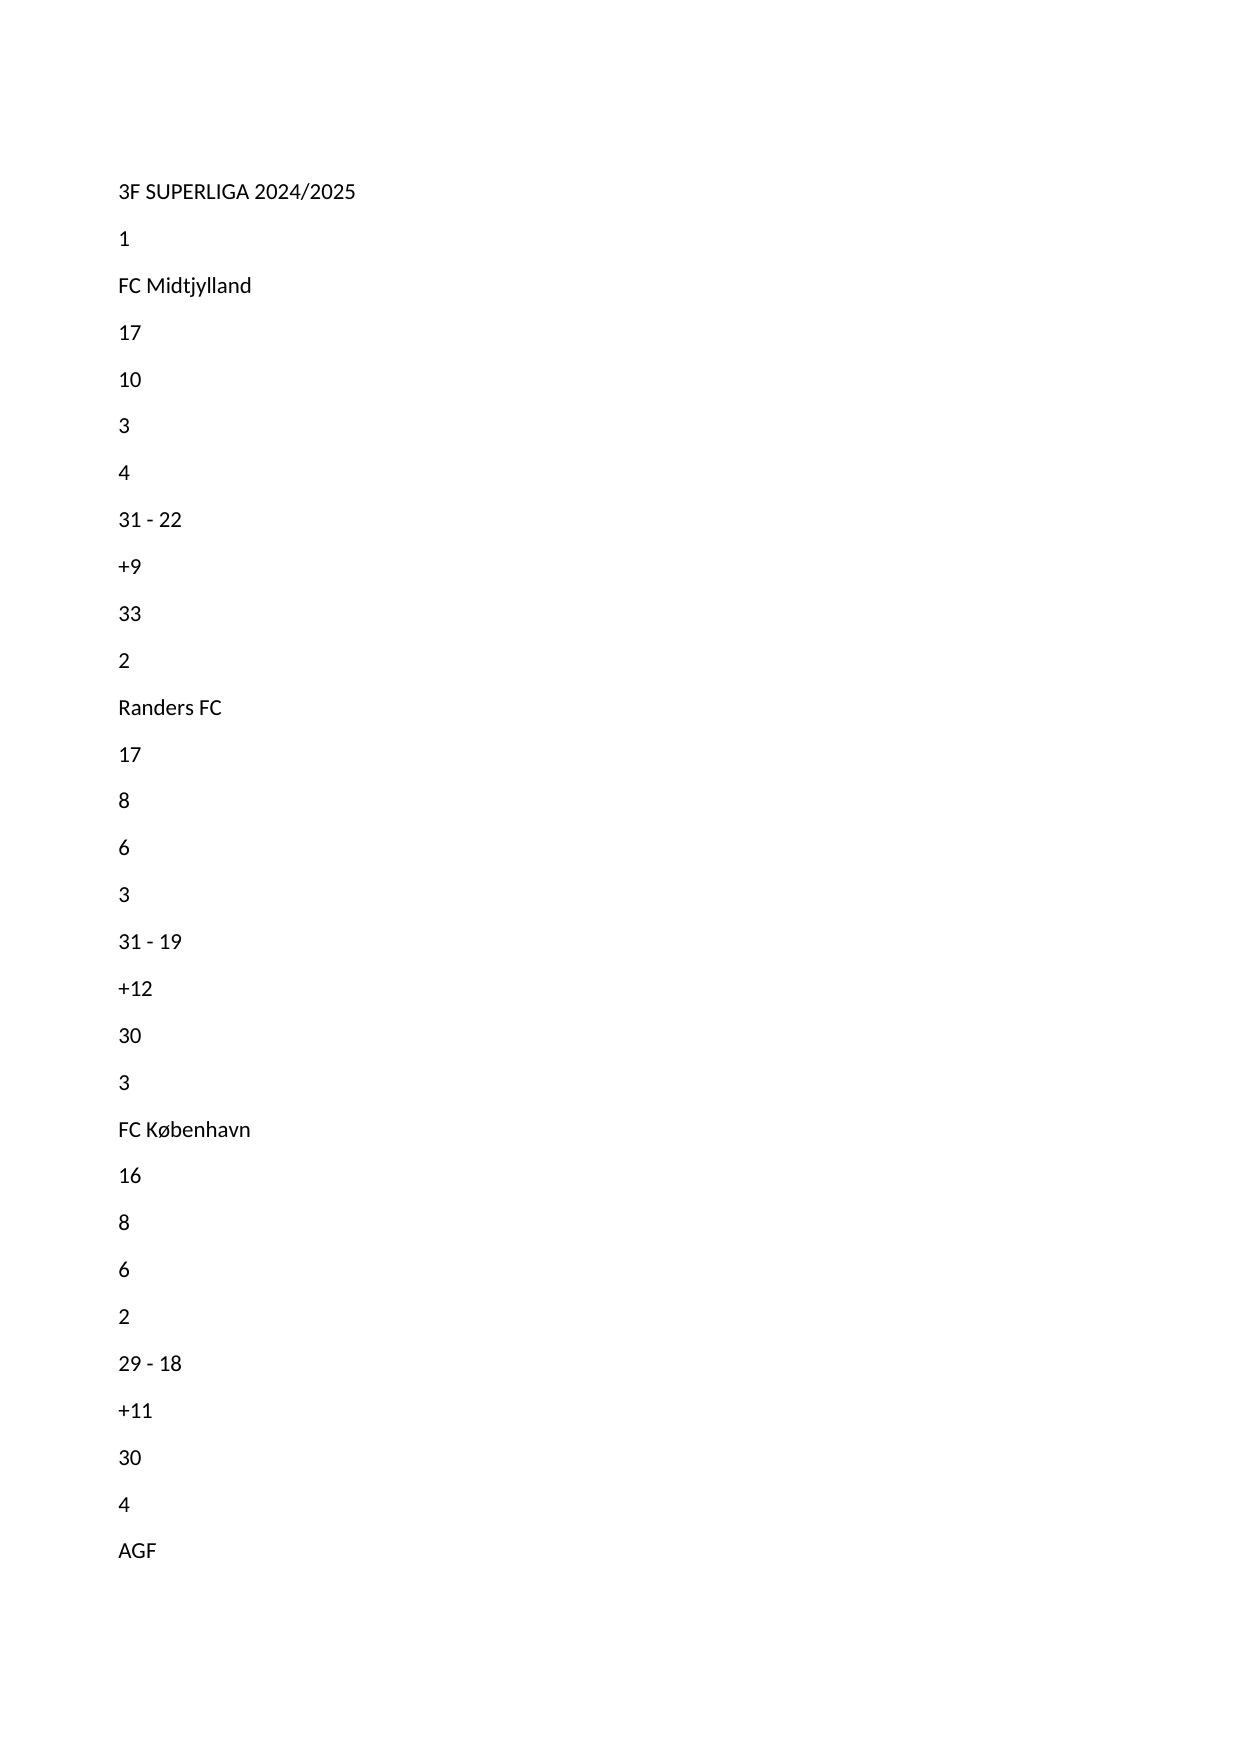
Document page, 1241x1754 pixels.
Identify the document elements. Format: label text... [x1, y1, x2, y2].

text Randers FC [118, 693, 1122, 721]
text 31 - 19 [118, 927, 1122, 955]
text +12 [118, 974, 1122, 1002]
text 3 [118, 412, 1122, 439]
text 33 [118, 599, 1122, 627]
text 8 [118, 1208, 1122, 1236]
text 6 [118, 833, 1122, 861]
text 2 [118, 1302, 1122, 1330]
text 3 [118, 880, 1122, 908]
text 6 [118, 1255, 1122, 1283]
text 30 [118, 1021, 1122, 1049]
text 17 [118, 740, 1122, 768]
text FC København [118, 1115, 1122, 1143]
text 31 - 22 [118, 505, 1122, 533]
text 1 [118, 224, 1122, 252]
text 17 [118, 318, 1122, 346]
text 3F SUPERLIGA 2024/2025 [118, 177, 1122, 205]
text 8 [118, 787, 1122, 814]
text 2 [118, 646, 1122, 674]
text +9 [118, 552, 1122, 580]
text 4 [118, 1490, 1122, 1518]
text 4 [118, 458, 1122, 486]
text 29 - 18 [118, 1349, 1122, 1377]
text AGF [118, 1537, 1122, 1564]
text 3 [118, 1068, 1122, 1096]
text 16 [118, 1162, 1122, 1189]
text 10 [118, 365, 1122, 393]
text 30 [118, 1443, 1122, 1471]
text +11 [118, 1396, 1122, 1424]
text FC Midtjylland [118, 271, 1122, 299]
